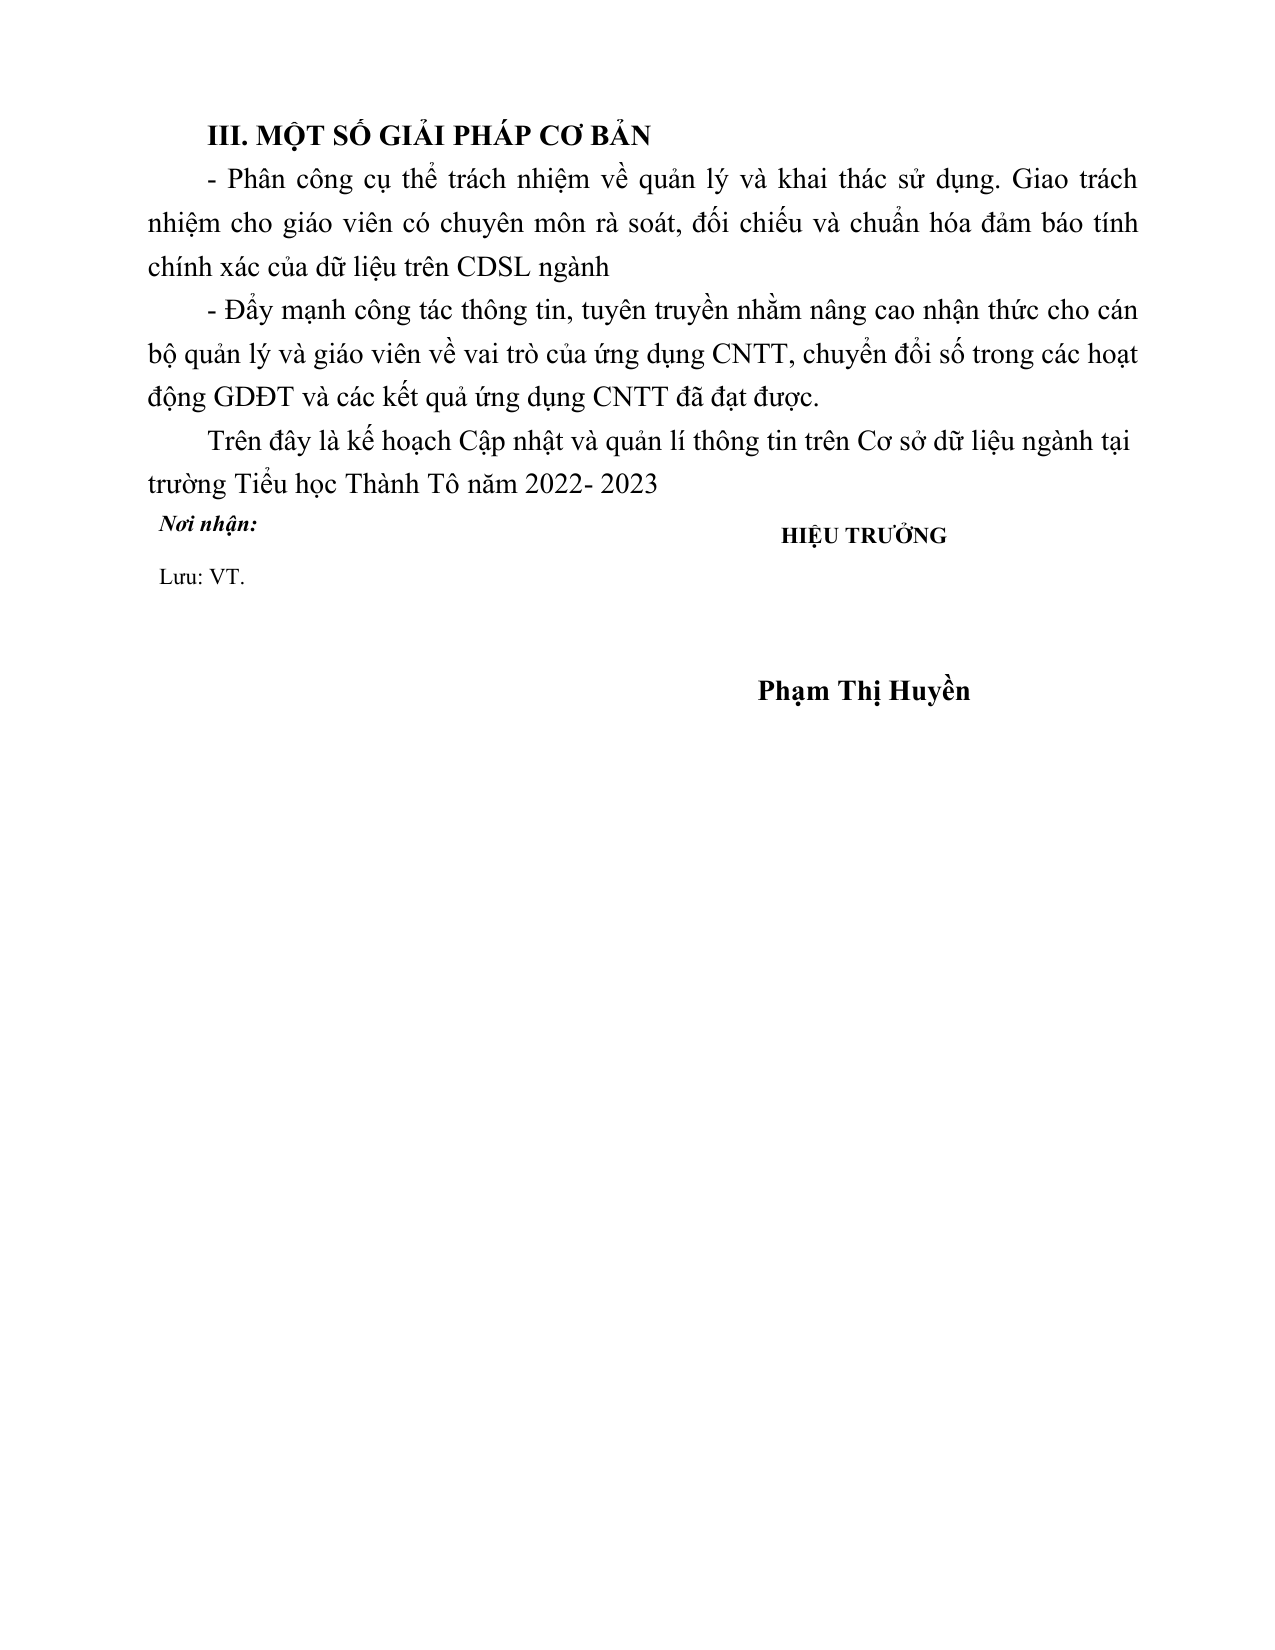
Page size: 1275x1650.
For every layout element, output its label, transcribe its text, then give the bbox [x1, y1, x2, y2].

text III. MỘT SỐ GIẢI PHÁP CƠ BẢN [148, 118, 1140, 152]
text - Đẩy mạnh công tác thông tin, tuyên truyền nhằm nâng cao nhận thức cho cán bộ quản lý và giáo viên về vai trò của ứng dụng CNTT, chuyển đổi số trong các hoạt động GDĐT và các kết quả ứng dụng CNTT đã đạt được. [148, 292, 1140, 413]
table_header HIỆU TRƯỞNG Phạm Thị HuyềnHuyê [606, 510, 1122, 754]
text Trên đây là kế hoạch Cập nhật và quản lí thông tin trên Cơ sở dữ liệu ngành tại trường Tiểu học Thành Tô năm 2022- 2023 [148, 423, 1140, 500]
table_header Nơi nhận: Lưu: VT. [148, 510, 606, 754]
text - Phân công cụ thể trách nhiệm về quản lý và khai thác sử dụng. Giao trách nhiệm cho giáo viên có chuyên môn rà soát, đối chiếu và chuẩn hóa đảm báo tính chính xác của dữ liệu trên CDSL ngành [148, 162, 1140, 282]
